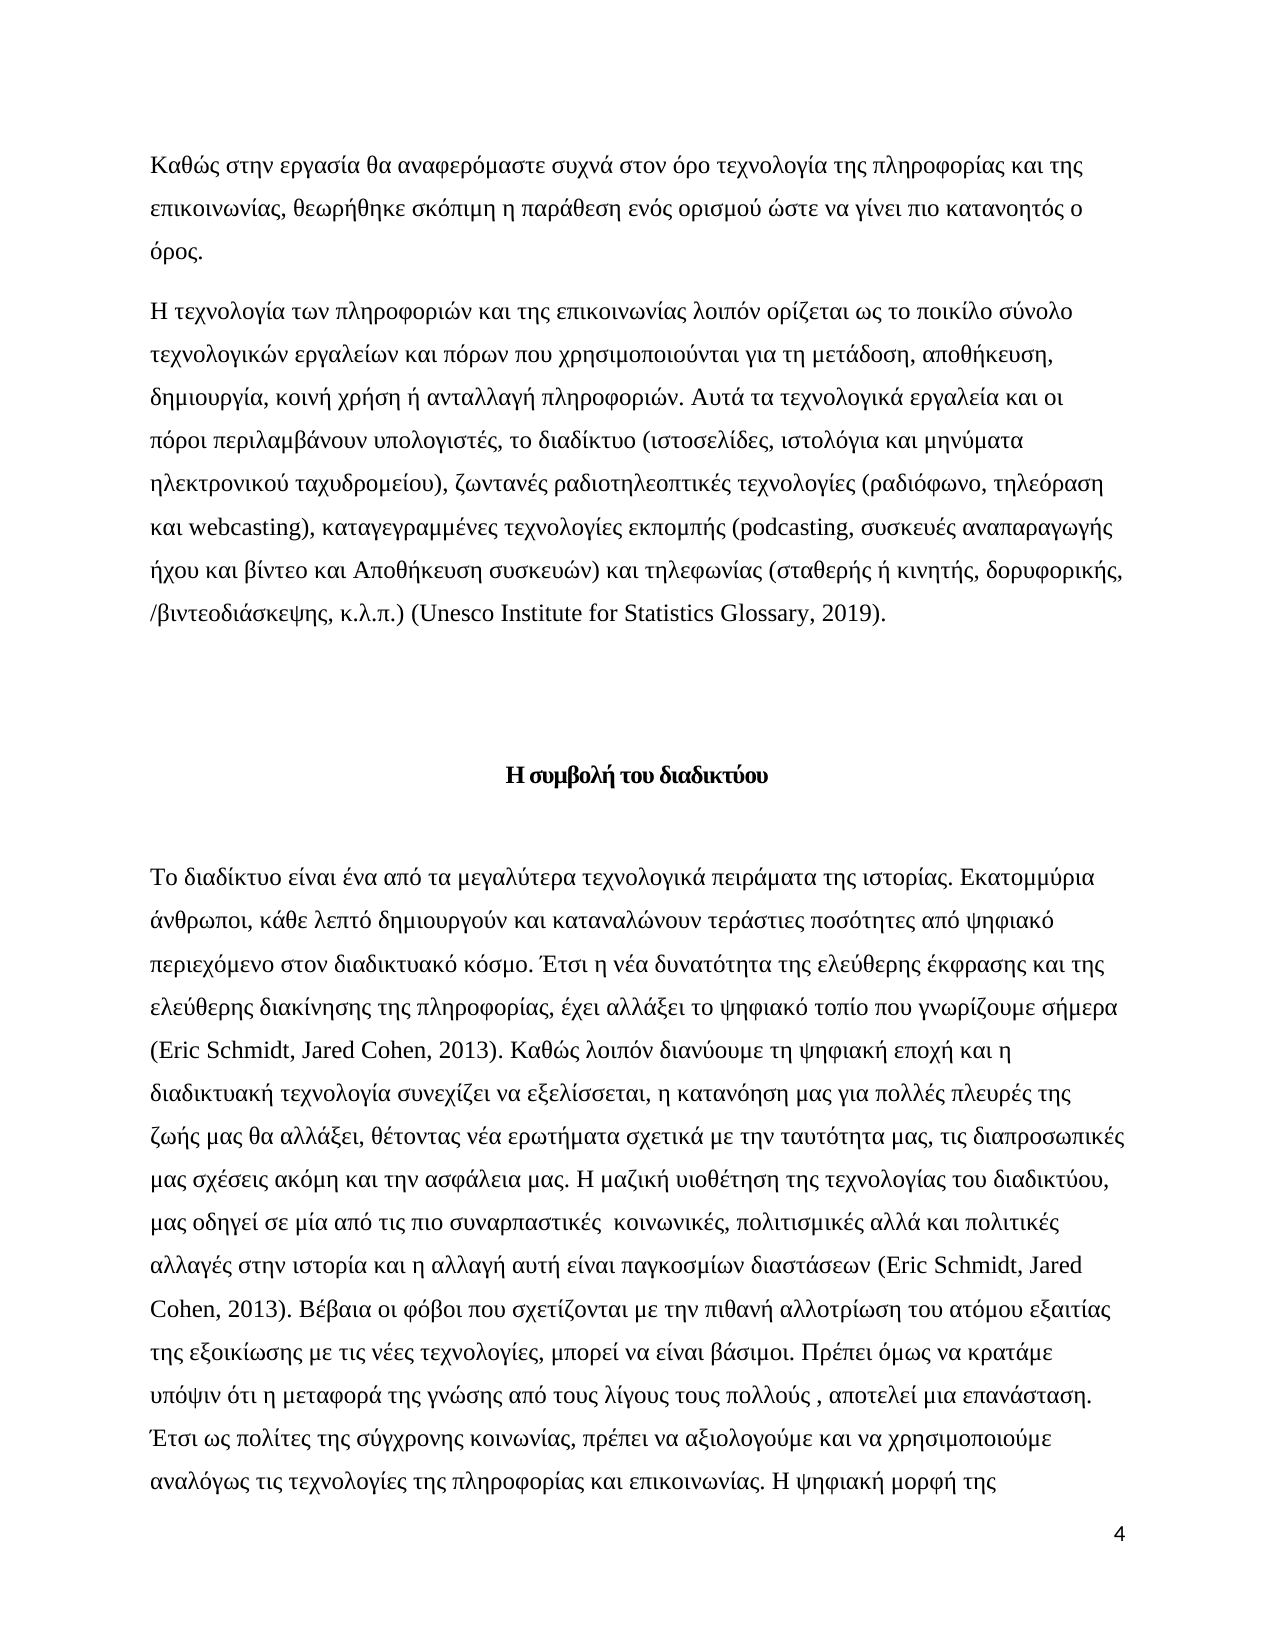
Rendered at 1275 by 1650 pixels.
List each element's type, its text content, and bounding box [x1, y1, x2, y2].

title Η συμβολή του διαδικτύου [150, 761, 1125, 789]
text Καθώς στην εργασία θα αναφερόμαστε συχνά στον όρο τεχνολογία της πληροφορίας και της επικοινωνίας, θεωρήθηκε σκόπιμη η παράθεση ενός ορισμού ώστε να γίνει πιο κατανοητός ο όρος. [150, 150, 1125, 265]
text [150, 862, 1125, 1495]
text Η τεχνολογία των πληροφοριών και της επικοινωνίας λοιπόν ορίζεται ως το ποικίλο σύνολο τεχνολογικών εργαλείων και πόρων που χρησιμοποιούνται για τη μετάδοση, αποθήκευση, δημιουργία, κοινή χρήση ή ανταλλαγή πληροφοριών. Αυτά τα τεχνολογικά εργαλεία και οι πόροι περιλαμβάνουν υπολογιστές, το διαδίκτυο (ιστοσελίδες, ιστολόγια και μηνύματα ηλεκτρονικού ταχυδρομείου), ζωντανές ραδιοτηλεοπτικές τεχνολογίες (ραδιόφωνο, τηλεόραση και webcasting), καταγεγραμμένες τεχνολογίες εκπομπής (podcasting, συσκευές αναπαραγωγής ήχου και βίντεο και Αποθήκευση συσκευών) και τηλεφωνίας (σταθερής ή κινητής, δορυφορικής, /βιντεοδιάσκεψης, κ.λ.π.). [150, 296, 1125, 627]
